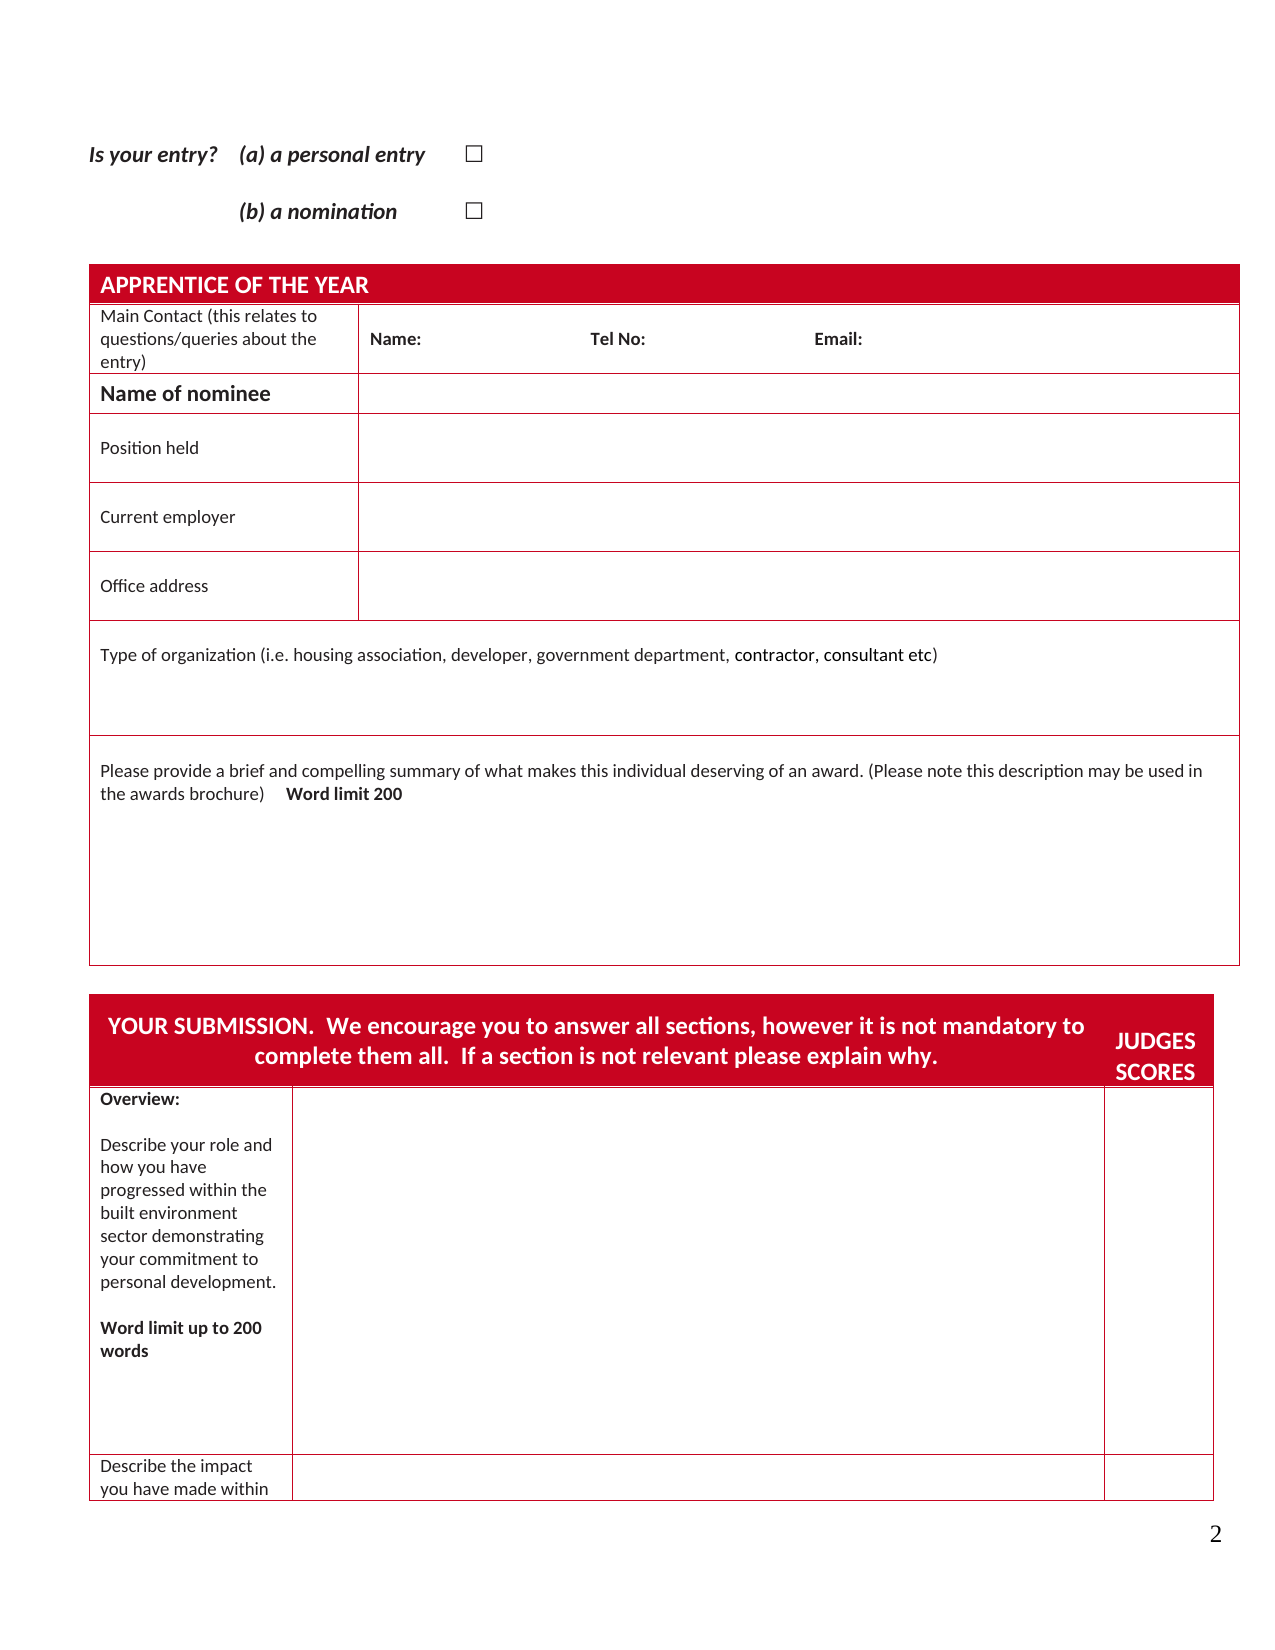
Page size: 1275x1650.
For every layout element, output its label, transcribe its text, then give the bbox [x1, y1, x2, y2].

table_cell Type of organization (i.e. housing association, developer, government department, contractor, consultant etc) [90, 621, 1239, 735]
table_header YOUR SUBMISSION. We encourage you to answer all sections, however it is not mandatory to complete them all. If a section is not relevant please explain why. [90, 995, 1104, 1086]
table_cell [293, 1088, 1104, 1453]
table_cell Current employer [90, 483, 358, 551]
table_header JUDGES SCORES [1105, 995, 1213, 1086]
table_cell Please provide a brief and compelling summary of what makes this individual deserving of an award. (Please note this description may be used in the awards brochure) Word limit 200 [90, 736, 1239, 965]
text Is your entry? (a) a personal entry ☐ [89, 140, 1222, 168]
table_cell Main Contact (this relates to questions/queries about the entry) [90, 305, 358, 373]
table_cell Office address [90, 552, 358, 620]
table_cell Position held [90, 414, 358, 482]
table_cell [359, 552, 1239, 620]
table_cell Name of nominee [90, 374, 358, 412]
table_cell [359, 483, 1239, 551]
table_cell Overview: Describe your role and how you have progressed within the built environment sector demonstrating your commitment to personal development. Word limit up to 200 words [90, 1088, 292, 1453]
table_cell [359, 414, 1239, 482]
table_cell [1105, 1088, 1213, 1453]
table_cell [359, 374, 1239, 412]
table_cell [90, 1455, 292, 1500]
table_header APPRENTICE OF THE YEAR [90, 265, 1239, 303]
table_cell Name: Tel No: Email: [359, 305, 1239, 373]
table_cell [293, 1455, 1104, 1500]
table_cell [1105, 1455, 1213, 1500]
text (b) a nomination ☐ [164, 197, 1222, 225]
